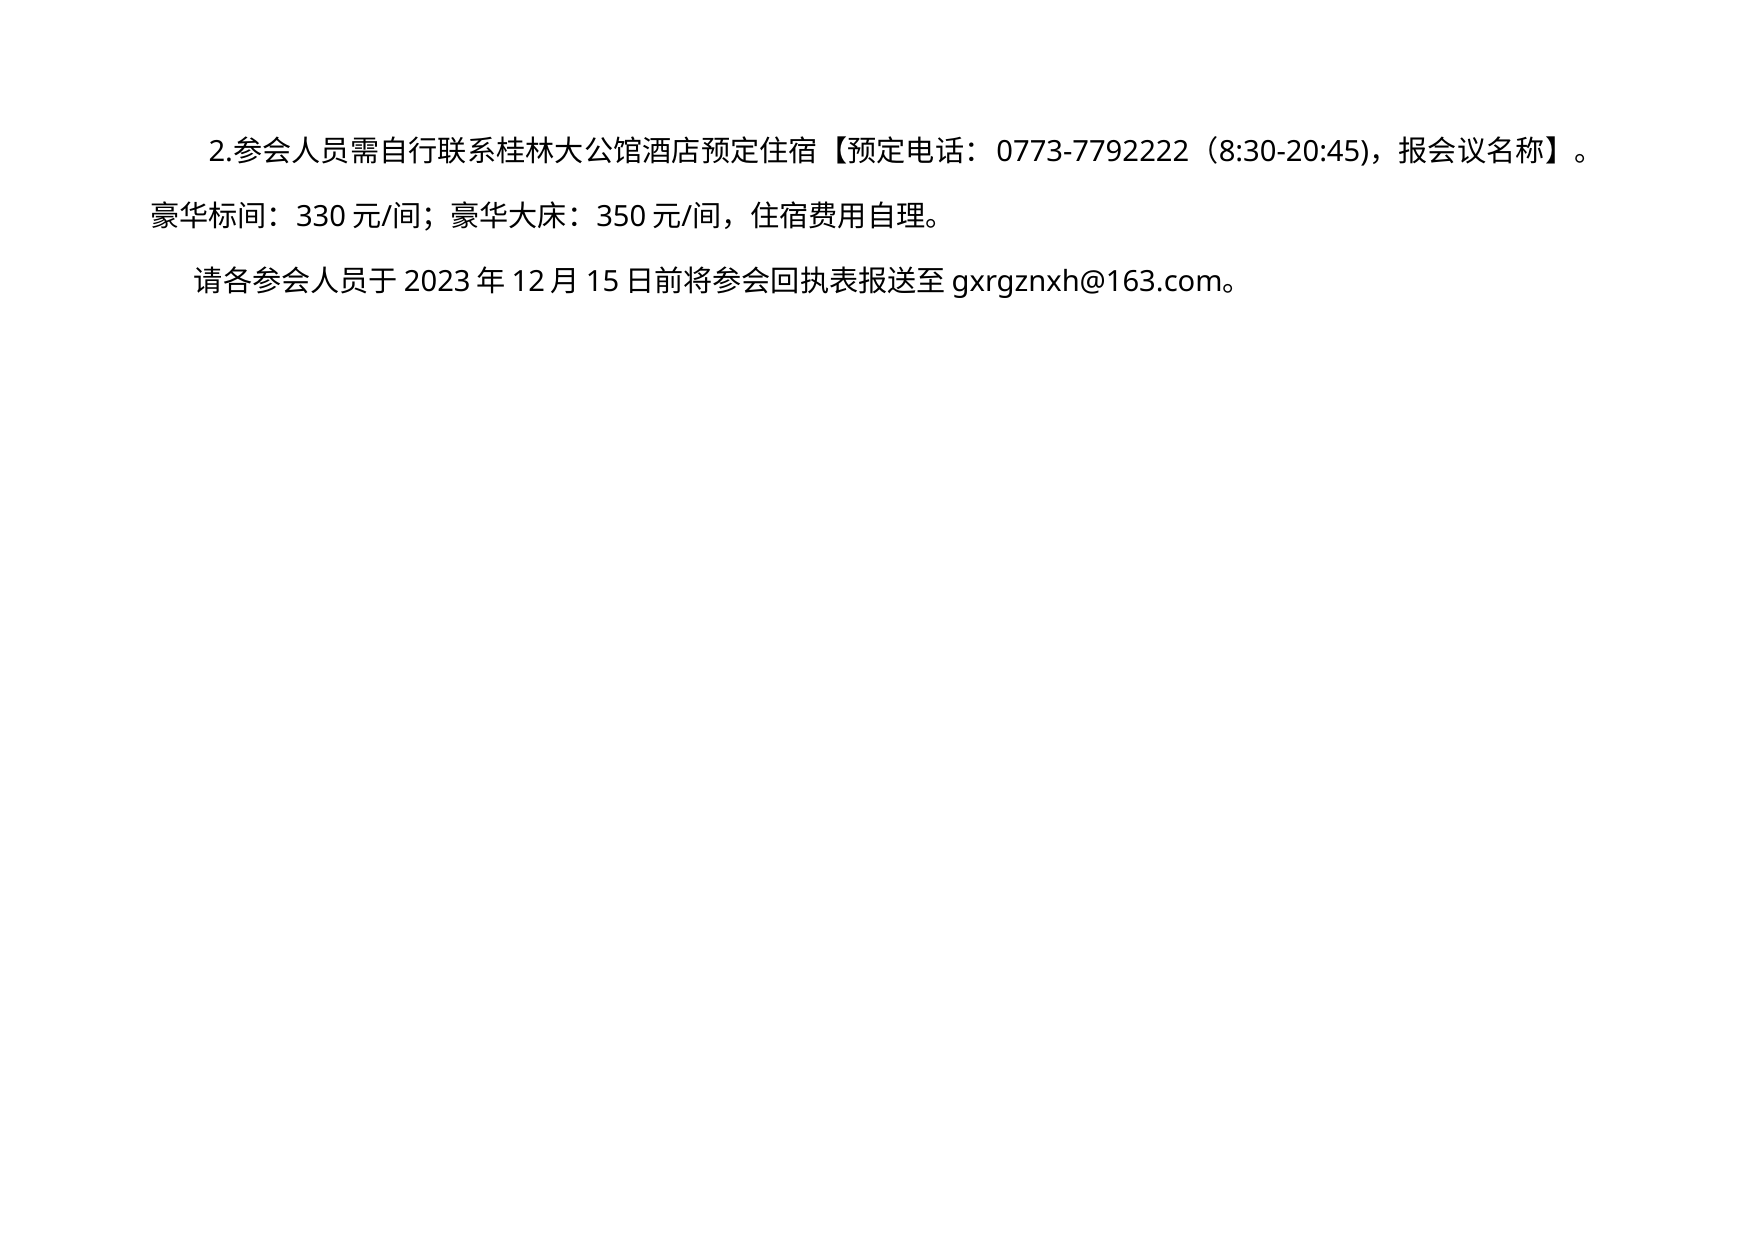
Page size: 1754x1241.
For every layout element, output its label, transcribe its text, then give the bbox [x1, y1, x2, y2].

text 2.参会人员需自行联系桂林大公馆酒店预定住宿【预定电话：0773-7792222（8:30-20:45)，报会议名称】。豪华标间：330元/间；豪华大床：350元/间，住宿费用自理。 [150, 116, 1604, 246]
text 请各参会人员于2023年12月15日前将参会回执表报送至gxrgznxh@163.com。 [150, 246, 1604, 311]
